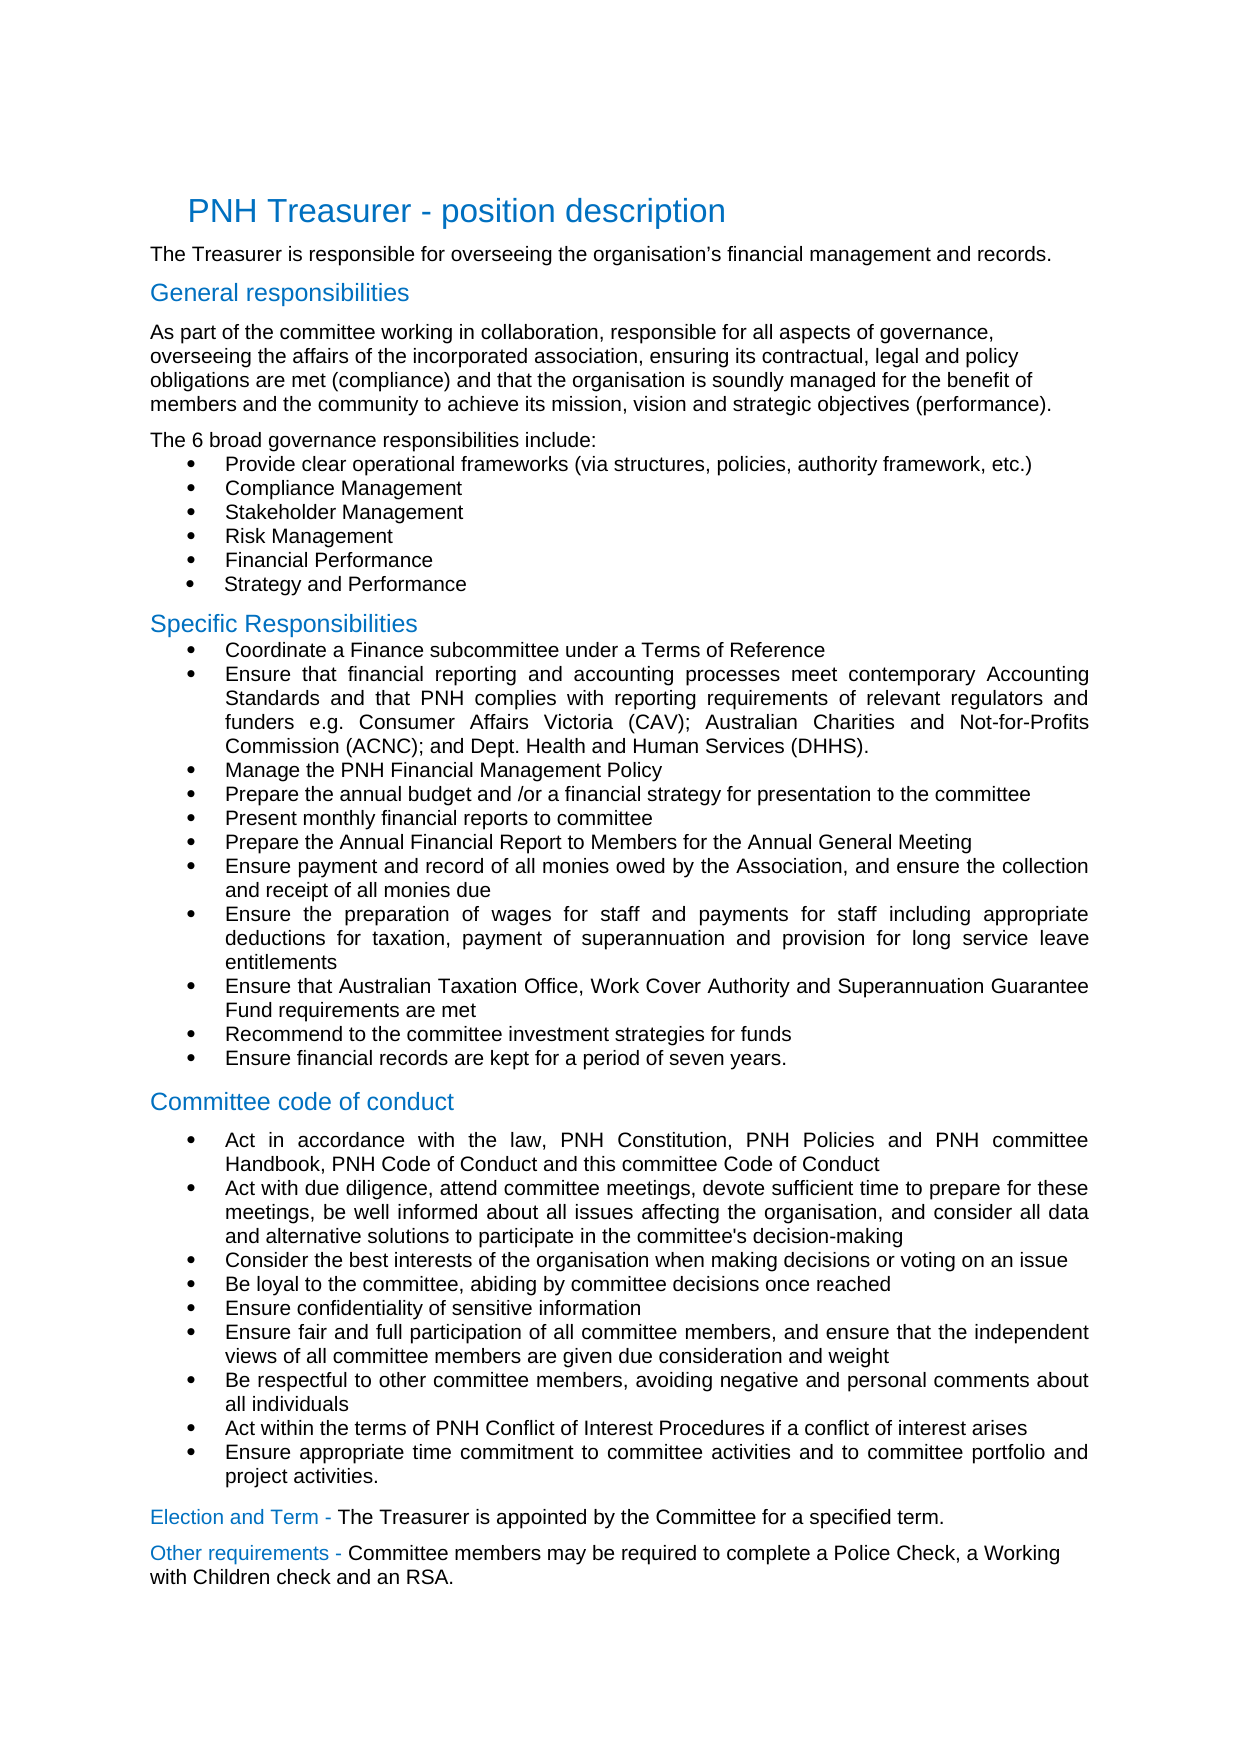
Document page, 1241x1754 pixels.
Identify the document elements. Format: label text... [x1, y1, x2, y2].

list Provide clear operational frameworks (via structures, policies, authority framework, etc.) [187, 452, 1090, 476]
list Compliance Management [187, 476, 1090, 500]
text Other requirements - Committee members may be required to complete a Police Check, a Working with Children check and an RSA. [150, 1541, 1090, 1589]
list Ensure financial records are kept for a period of seven years. [187, 1046, 1090, 1070]
list Prepare the annual budget and /or a financial strategy for presentation to the committee [187, 782, 1090, 806]
list Consider the best interests of the organisation when making decisions or voting on an issue [187, 1248, 1090, 1272]
text Election and Term - The Treasurer is appointed by the Committee for a specified term. [150, 1505, 1090, 1529]
text As part of the committee working in collaboration, responsible for all aspects of governance, overseeing the affairs of the incorporated association, ensuring its contractual, legal and policy obligations are met (compliance) and that the organisation is soundly managed for the benefit of members and the community to achieve its mission, vision and strategic objectives (performance). [150, 319, 1090, 415]
list Strategy and Performance [186, 572, 1090, 596]
subtitle PNH Treasurer - position description [187, 191, 1090, 229]
text The Treasurer is responsible for overseeing the organisation’s financial management and records. [150, 242, 1090, 266]
list Ensure appropriate time commitment to committee activities and to committee portfolio and project activities. [187, 1440, 1090, 1488]
text General responsibilities [150, 278, 1090, 307]
list Act in accordance with the law, PNH Constitution, PNH Policies and PNH committee Handbook, PNH Code of Conduct and this committee Code of Conduct [187, 1128, 1090, 1176]
text Committee code of conduct [150, 1087, 1090, 1115]
text The 6 broad governance responsibilities include: [150, 428, 1090, 452]
list Risk Management [187, 524, 1090, 548]
list Act with due diligence, attend committee meetings, devote sufficient time to prepare for these meetings, be well informed about all issues affecting the organisation, and consider all data and alternative solutions to participate in the committee's decision-making [187, 1176, 1090, 1248]
list Ensure payment and record of all monies owed by the Association, and ensure the collection and receipt of all monies due [187, 854, 1090, 902]
list Be loyal to the committee, abiding by committee decisions once reached [187, 1272, 1090, 1296]
list Ensure the preparation of wages for staff and payments for staff including appropriate deductions for taxation, payment of superannuation and provision for long service leave entitlements [187, 902, 1090, 974]
list Manage the PNH Financial Management Policy [187, 757, 1090, 782]
list Prepare the Annual Financial Report to Members for the Annual General Meeting [187, 830, 1090, 854]
list Ensure fair and full participation of all committee members, and ensure that the independent views of all committee members are given due consideration and weight [187, 1320, 1090, 1368]
list Be respectful to other committee members, avoiding negative and personal comments about all individuals [187, 1368, 1090, 1416]
list Financial Performance [187, 548, 1090, 572]
list Ensure confidentiality of sensitive information [187, 1296, 1090, 1320]
list Recommend to the committee investment strategies for funds [187, 1022, 1090, 1046]
list Present monthly financial reports to committee [187, 806, 1090, 830]
list Coordinate a Finance subcommittee under a Terms of Reference [187, 637, 1090, 662]
list Ensure that Australian Taxation Office, Work Cover Authority and Superannuation Guarantee Fund requirements are met [187, 974, 1090, 1022]
text Specific Responsibilities [150, 609, 1090, 637]
list Stakeholder Management [187, 500, 1090, 524]
list Act within the terms of PNH Conflict of Interest Procedures if a conflict of interest arises [187, 1416, 1090, 1440]
list Ensure that financial reporting and accounting processes meet contemporary Accounting Standards and that PNH complies with reporting requirements of relevant regulators and funders e.g. Consumer Affairs Victoria (CAV); Australian Charities and Not-for-Profits Commission (ACNC); and Dept. Health and Human Services (DHHS). [187, 662, 1090, 757]
